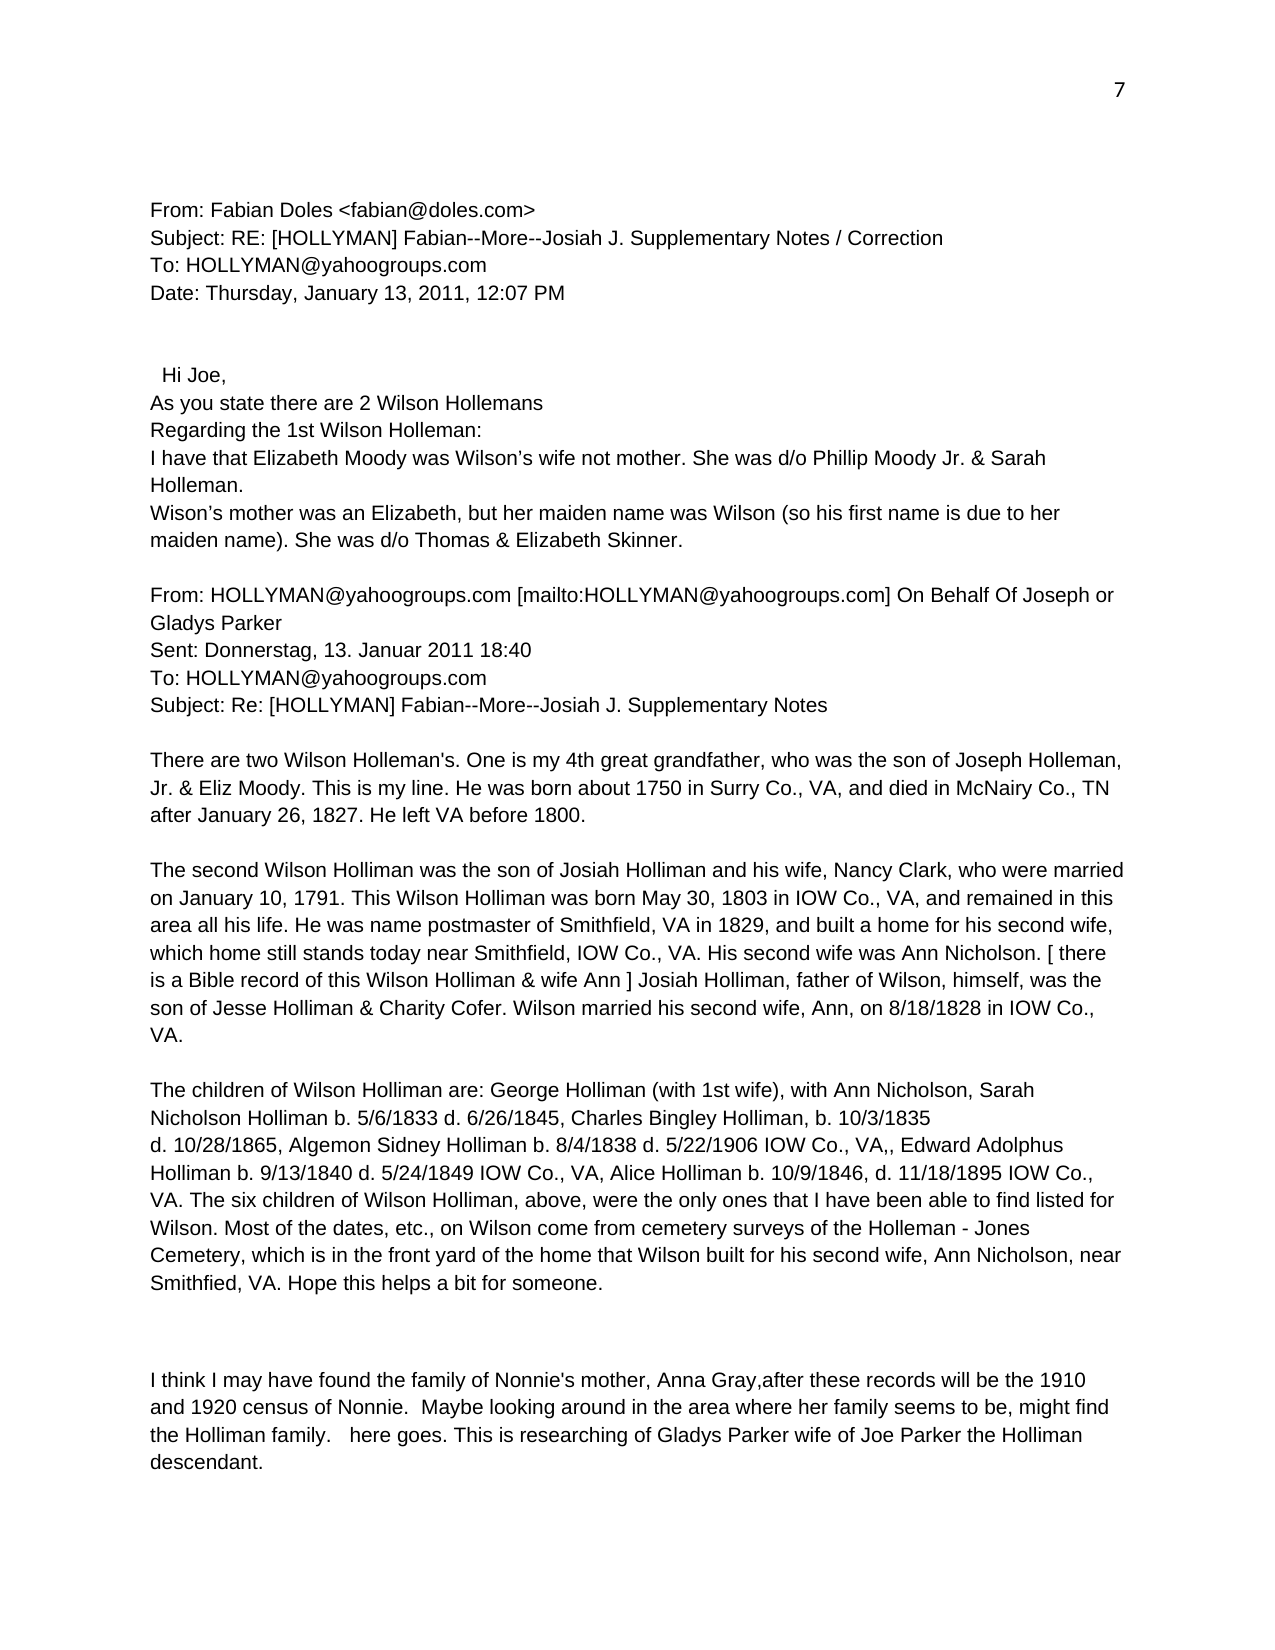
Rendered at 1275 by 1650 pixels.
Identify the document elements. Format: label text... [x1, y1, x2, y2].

text From: Fabian Doles <fabian@doles.com> Subject: RE: [HOLLYMAN] Fabian--More--Josiah J. Supplementary Notes / Correction To: HOLLYMAN@yahoogroups.com Date: Thursday, January 13, 2011, 12:07 PM Hi Joe, As you state there are 2 Wilson Hollemans Regarding the 1st Wilson Holleman: I have that Elizabeth Moody was Wilson’s wife not mother. She was d/o Phillip Moody Jr. & Sarah Holleman. Wison’s mother was an Elizabeth, but her maiden name was Wilson (so his first name is due to her maiden name). She was d/o Thomas & Elizabeth Skinner. From: HOLLYMAN@yahoogroups.com [mailto:HOLLYMAN@yahoogroups.com] On Behalf Of Joseph or Gladys Parker Sent: Donnerstag, 13. Januar 2011 18:40 To: HOLLYMAN@yahoogroups.com Subject: Re: [HOLLYMAN] Fabian--More--Josiah J. Supplementary Notes There are two Wilson Holleman's. One is my 4th great grandfather, who was the son of Joseph Holleman, Jr. & Eliz Moody. This is my line. He was born about 1750 in Surry Co., VA, and died in McNairy Co., TN after January 26, 1827. He left VA before 1800. The second Wilson Holliman was the son of Josiah Holliman and his wife, Nancy Clark, who were married on January 10, 1791. This Wilson Holliman was born May 30, 1803 in IOW Co., VA, and remained in this area all his life. He was name postmaster of Smithfield, VA in 1829, and built a home for his second wife, which home still stands today near Smithfield, IOW Co., VA. His second wife was Ann Nicholson. [ there is a Bible record of this Wilson Holliman & wife Ann ] Josiah Holliman, father of Wilson, himself, was the son of Jesse Holliman & Charity Cofer. Wilson married his second wife, Ann, on 8/18/1828 in IOW Co., VA. The children of Wilson Holliman are: George Holliman (with 1st wife), with Ann Nicholson, Sarah Nicholson Holliman b. 5/6/1833 d. 6/26/1845, Charles Bingley Holliman, b. 10/3/1835 d. 10/28/1865, Algemon Sidney Holliman b. 8/4/1838 d. 5/22/1906 IOW Co., VA,, Edward Adolphus Holliman b. 9/13/1840 d. 5/24/1849 IOW Co., VA, Alice Holliman b. 10/9/1846, d. 11/18/1895 IOW Co., VA. The six children of Wilson Holliman, above, were the only ones that I have been able to find listed for Wilson. Most of the dates, etc., on Wilson come from cemetery surveys of the Holleman - Jones Cemetery, which is in the front yard of the home that Wilson built for his second wife, Ann Nicholson, near Smithfied, VA. Hope this helps a bit for someone. [150, 198, 1125, 1295]
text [150, 1367, 1125, 1474]
